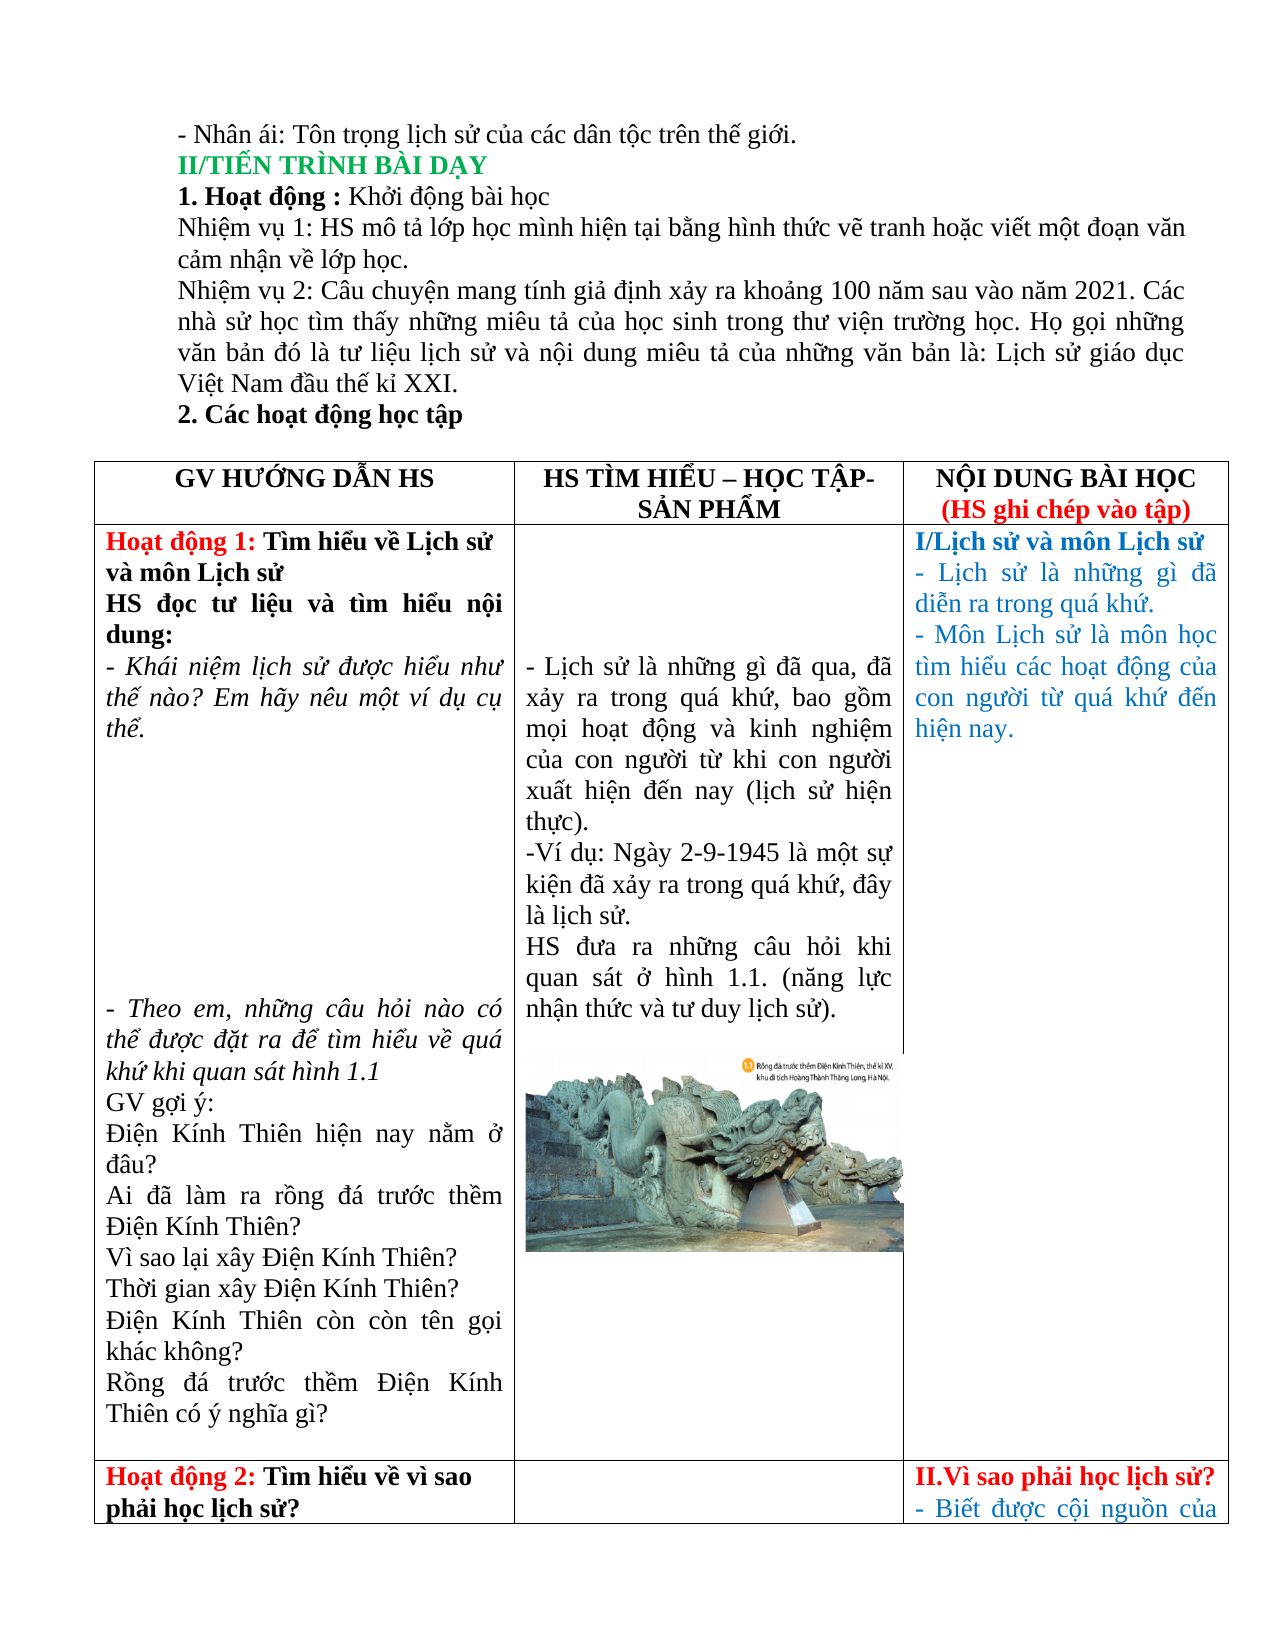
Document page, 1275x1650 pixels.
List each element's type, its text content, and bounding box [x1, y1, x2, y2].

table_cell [95, 1461, 514, 1523]
text 2. Các hoạt động học tập [177, 398, 1186, 429]
text Nhiệm vụ 2: Câu chuyện mang tính giả định xảy ra khoảng 100 năm sau vào năm 2021. Các nhà sử học tìm thấy những miêu tả của học sinh trong thư viện trường học. Họ gọi những văn bản đó là tư liệu lịch sử và nội dung miêu tả của những văn bản là: Lịch sử giáo dục Việt Nam đầu thế kỉ XXI. [177, 274, 1186, 398]
picture [525, 1054, 904, 1252]
text II/TIẾN TRÌNH BÀI DẠY [177, 149, 1186, 180]
table_cell I/Lịch sử và môn Lịch sử - Lịch sử là những gì đã diễn ra trong quá khứ. - Môn Lịch sử là môn học tìm hiểu các hoạt động của con người từ quá khứ đến hiện nay. [904, 525, 1228, 1459]
table_cell - Lịch sử là những gì đã qua, đã xảy ra trong quá khứ, bao gồm mọi hoạt động và kinh nghiệm của con người từ khi con người xuất hiện đến nay (lịch sử hiện thực). -Ví dụ: Ngày 2-9-1945 là một sự kiện đã xảy ra trong quá khứ, đây là lịch sử. HS đưa ra những câu hỏi khi quan sát ở hình 1.1. (năng lực nhận thức và tư duy lịch sử). [515, 525, 903, 1459]
table_header NỘI DUNG BÀI HỌC (HS ghi chép vào tập) [904, 462, 1228, 524]
text Nhiệm vụ 1: HS mô tả lớp học mình hiện tại bằng hình thức vẽ tranh hoặc viết một đoạn văn cảm nhận về lớp học. [177, 212, 1186, 274]
text - Nhân ái: Tôn trọng lịch sử của các dân tộc trên thế giới. [177, 118, 1186, 149]
list 1. Hoạt động : Khởi động bài học [177, 180, 1186, 212]
table_header GV HƯỚNG DẪN HS [95, 462, 514, 524]
table_header HS TÌM HIỂU – HỌC TẬP-SẢN PHẨM [515, 462, 903, 524]
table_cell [515, 1461, 903, 1523]
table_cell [904, 1461, 1228, 1523]
table_cell Hoạt động 1: Tìm hiểu về Lịch sử và môn Lịch sử HS đọc tư liệu và tìm hiểu nội dung: - Khái niệm lịch sử được hiểu như thế nào? Em hãy nêu một ví dụ cụ thể. - Theo em, những câu hỏi nào có thể được đặt ra để tìm hiểu về quá khứ khi quan sát hình 1.1 GV gợi ý: Điện Kính Thiên hiện nay nằm ở đâu? Ai đã làm ra rồng đá trước thềm Điện Kính Thiên? Vì sao lại xây Điện Kính Thiên? Thời gian xây Điện Kính Thiên? Điện Kính Thiên còn còn tên gọi khác không? Rồng đá trước thềm Điện Kính Thiên có ý nghĩa gì? [95, 525, 514, 1459]
